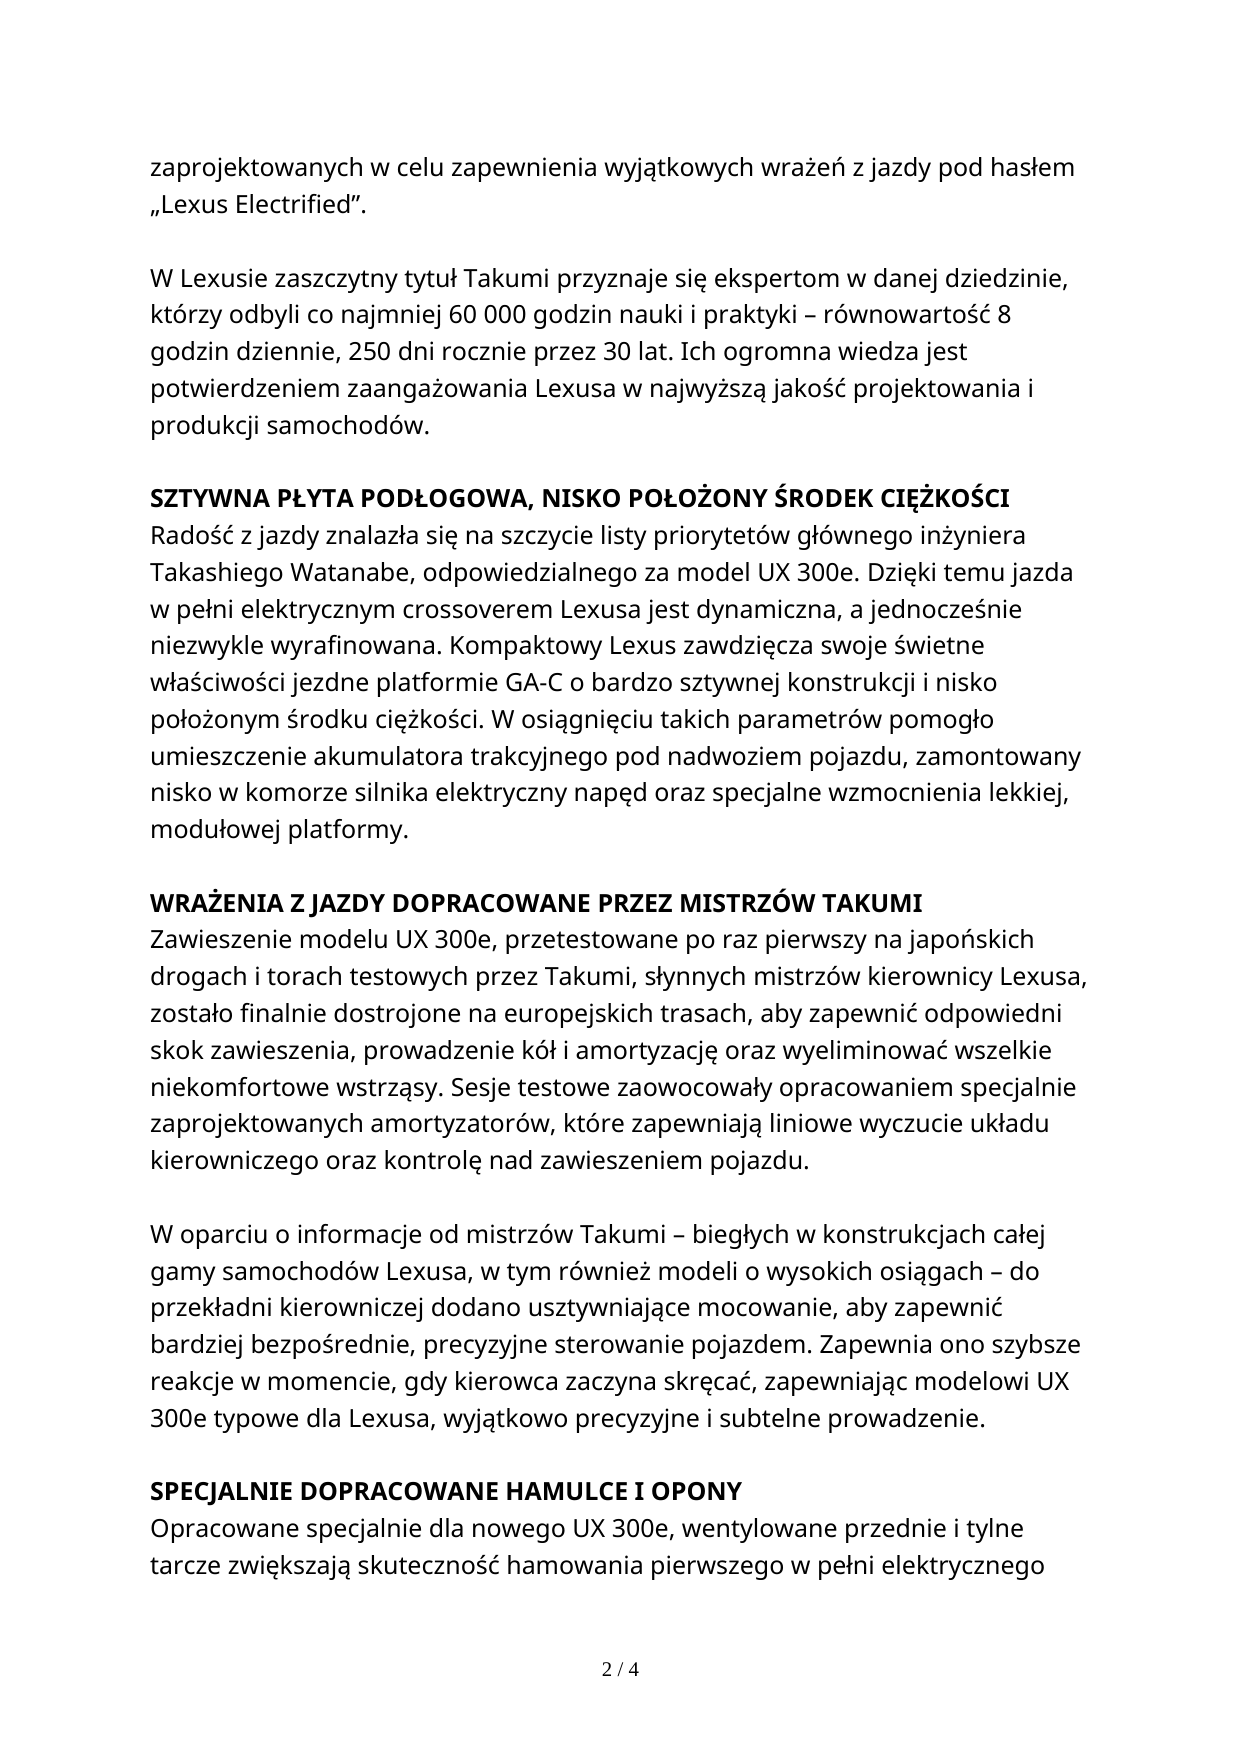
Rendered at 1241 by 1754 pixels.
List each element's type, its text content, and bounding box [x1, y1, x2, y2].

text W oparciu o informacje od mistrzów Takumi – biegłych w konstrukcjach całej gamy samochodów Lexusa, w tym również modeli o wysokich osiągach – do przekładni kierowniczej dodano usztywniające mocowanie, aby zapewnić bardziej bezpośrednie, precyzyjne sterowanie pojazdem. Zapewnia ono szybsze reakcje w momencie, gdy kierowca zaczyna skręcać, zapewniając modelowi UX 300e typowe dla Lexusa, wyjątkowo precyzyjne i subtelne prowadzenie. [150, 1216, 1090, 1434]
text W Lexusie zaszczytny tytuł Takumi przyznaje się ekspertom w danej dziedzinie, którzy odbyli co najmniej 60 000 godzin nauki i praktyki – równowartość 8 godzin dziennie, 250 dni rocznie przez 30 lat. Ich ogromna wiedza jest potwierdzeniem zaangażowania Lexusa w najwyższą jakość projektowania i produkcji samochodów. [150, 260, 1090, 441]
text SPECJALNIE DOPRACOWANE HAMULCE I OPONY [150, 1474, 1090, 1508]
text Zawieszenie modelu UX 300e, przetestowane po raz pierwszy na japońskich drogach i torach testowych przez Takumi, słynnych mistrzów kierownicy Lexusa, zostało finalnie dostrojone na europejskich trasach, aby zapewnić odpowiedni skok zawieszenia, prowadzenie kół i amortyzację oraz wyeliminować wszelkie niekomfortowe wstrząsy. Sesje testowe zaowocowały opracowaniem specjalnie zaprojektowanych amortyzatorów, które zapewniają liniowe wyczucie układu kierowniczego oraz kontrolę nad zawieszeniem pojazdu. [150, 922, 1090, 1177]
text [150, 1511, 1090, 1581]
text WRAŻENIA Z JAZDY DOPRACOWANE PRZEZ MISTRZÓW TAKUMI [150, 885, 1090, 919]
text SZTYWNA PŁYTA PODŁOGOWA, NISKO POŁOŻONY ŚRODEK CIĘŻKOŚCI [150, 481, 1090, 515]
text Radość z jazdy znalazła się na szczycie listy priorytetów głównego inżyniera Takashiego Watanabe, odpowiedzialnego za model UX 300e. Dzięki temu jazda w pełni elektrycznym crossoverem Lexusa jest dynamiczna, a jednocześnie niezwykle wyrafinowana. Kompaktowy Lexus zawdzięcza swoje świetne właściwości jezdne platformie GA-C o bardzo sztywnej konstrukcji i nisko położonym środku ciężkości. W osiągnięciu takich parametrów pomogło umieszczenie akumulatora trakcyjnego pod nadwoziem pojazdu, zamontowany nisko w komorze silnika elektryczny napęd oraz specjalne wzmocnienia lekkiej, modułowej platformy. [150, 518, 1090, 846]
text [150, 150, 1090, 221]
